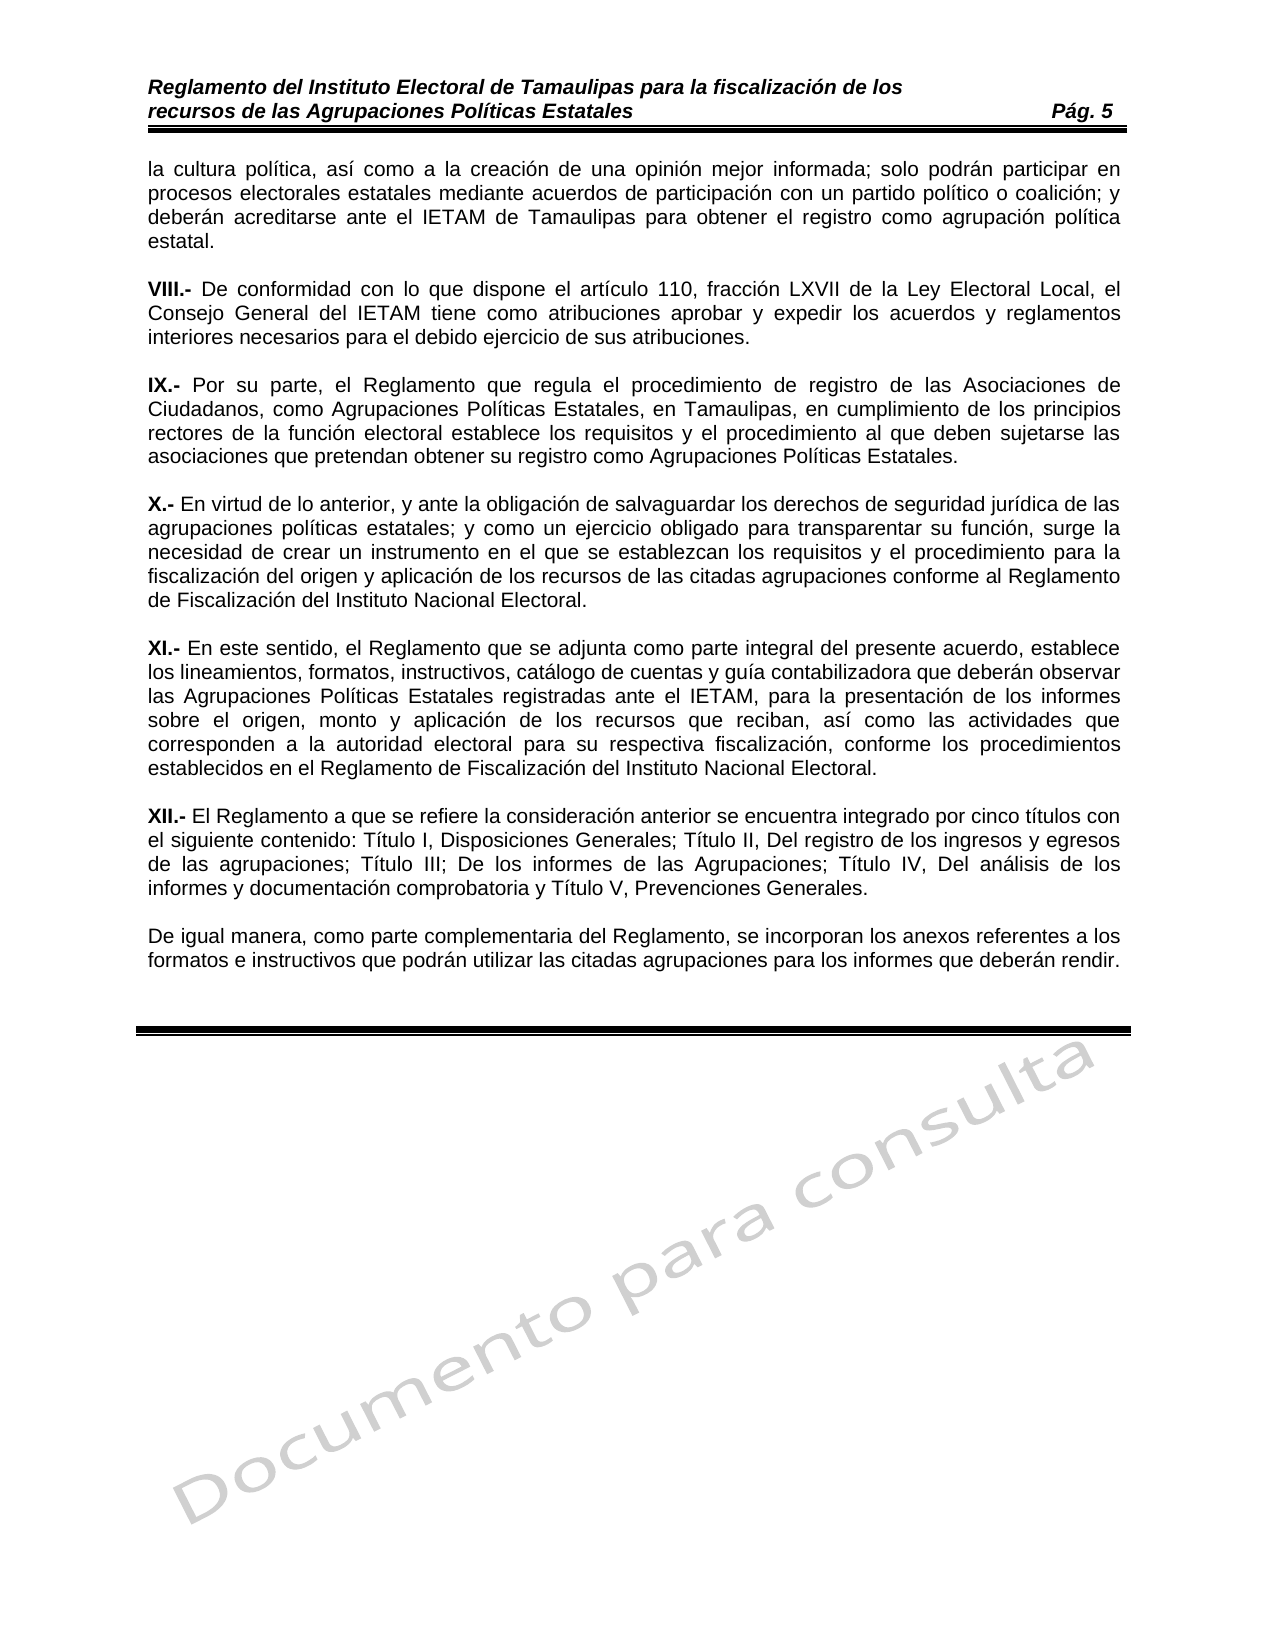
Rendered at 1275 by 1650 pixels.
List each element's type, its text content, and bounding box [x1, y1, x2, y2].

text De igual manera, como parte complementaria del Reglamento, se incorporan los anexos referentes a los formatos e instructivos que podrán utilizar las citadas agrupaciones para los informes que deberán rendir. [148, 923, 1122, 971]
text XII.- El Reglamento a que se refiere la consideración anterior se encuentra integrado por cinco títulos con el siguiente contenido: Título I, Disposiciones Generales; Título II, Del registro de los ingresos y egresos de las agrupaciones; Título III; De los informes de las Agrupaciones; Título IV, Del análisis de los informes y documentación comprobatoria y Título V, Prevenciones Generales. [148, 804, 1122, 899]
text XI.- En este sentido, el Reglamento que se adjunta como parte integral del presente acuerdo, establece los lineamientos, formatos, instructivos, catálogo de cuentas y guía contabilizadora que deberán observar las Agrupaciones Políticas Estatales registradas ante el IETAM, para la presentación de los informes sobre el origen, monto y aplicación de los recursos que reciban, así como las actividades que corresponden a la autoridad electoral para su respectiva fiscalización, conforme los procedimientos establecidos en el Reglamento de Fiscalización del Instituto Nacional Electoral. [148, 636, 1122, 780]
text IX.- Por su parte, el Reglamento que regula el procedimiento de registro de las Asociaciones de Ciudadanos, como Agrupaciones Políticas Estatales, en Tamaulipas, en cumplimiento de los principios rectores de la función electoral establece los requisitos y el procedimiento al que deben sujetarse las asociaciones que pretendan obtener su registro como Agrupaciones Políticas Estatales. [148, 372, 1122, 468]
text VIII.- De conformidad con lo que dispone el artículo 110, fracción LXVII de la Ley Electoral Local, el Consejo General del IETAM tiene como atribuciones aprobar y expedir los acuerdos y reglamentos interiores necesarios para el debido ejercicio de sus atribuciones. [148, 277, 1122, 348]
text VII.- Conforme a lo dispuesto por el artículo 82 y 84 de la Ley Electoral Local, las agrupaciones políticas estatales son formas de asociación ciudadana que coadyuvan al desarrollo de la vida democrática y de la cultura política, así como a la creación de una opinión mejor informada; solo podrán participar en procesos electorales estatales mediante acuerdos de participación con un partido político o coalición; y deberán acreditarse ante el IETAM de Tamaulipas para obtener el registro como agrupación política estatal. [148, 157, 1122, 253]
text X.- En virtud de lo anterior, y ante la obligación de salvaguardar los derechos de seguridad jurídica de las agrupaciones políticas estatales; y como un ejercicio obligado para transparentar su función, surge la necesidad de crear un instrumento en el que se establezcan los requisitos y el procedimiento para la fiscalización del origen y aplicación de los recursos de las citadas agrupaciones conforme al Reglamento de Fiscalización del Instituto Nacional Electoral. [148, 492, 1122, 612]
